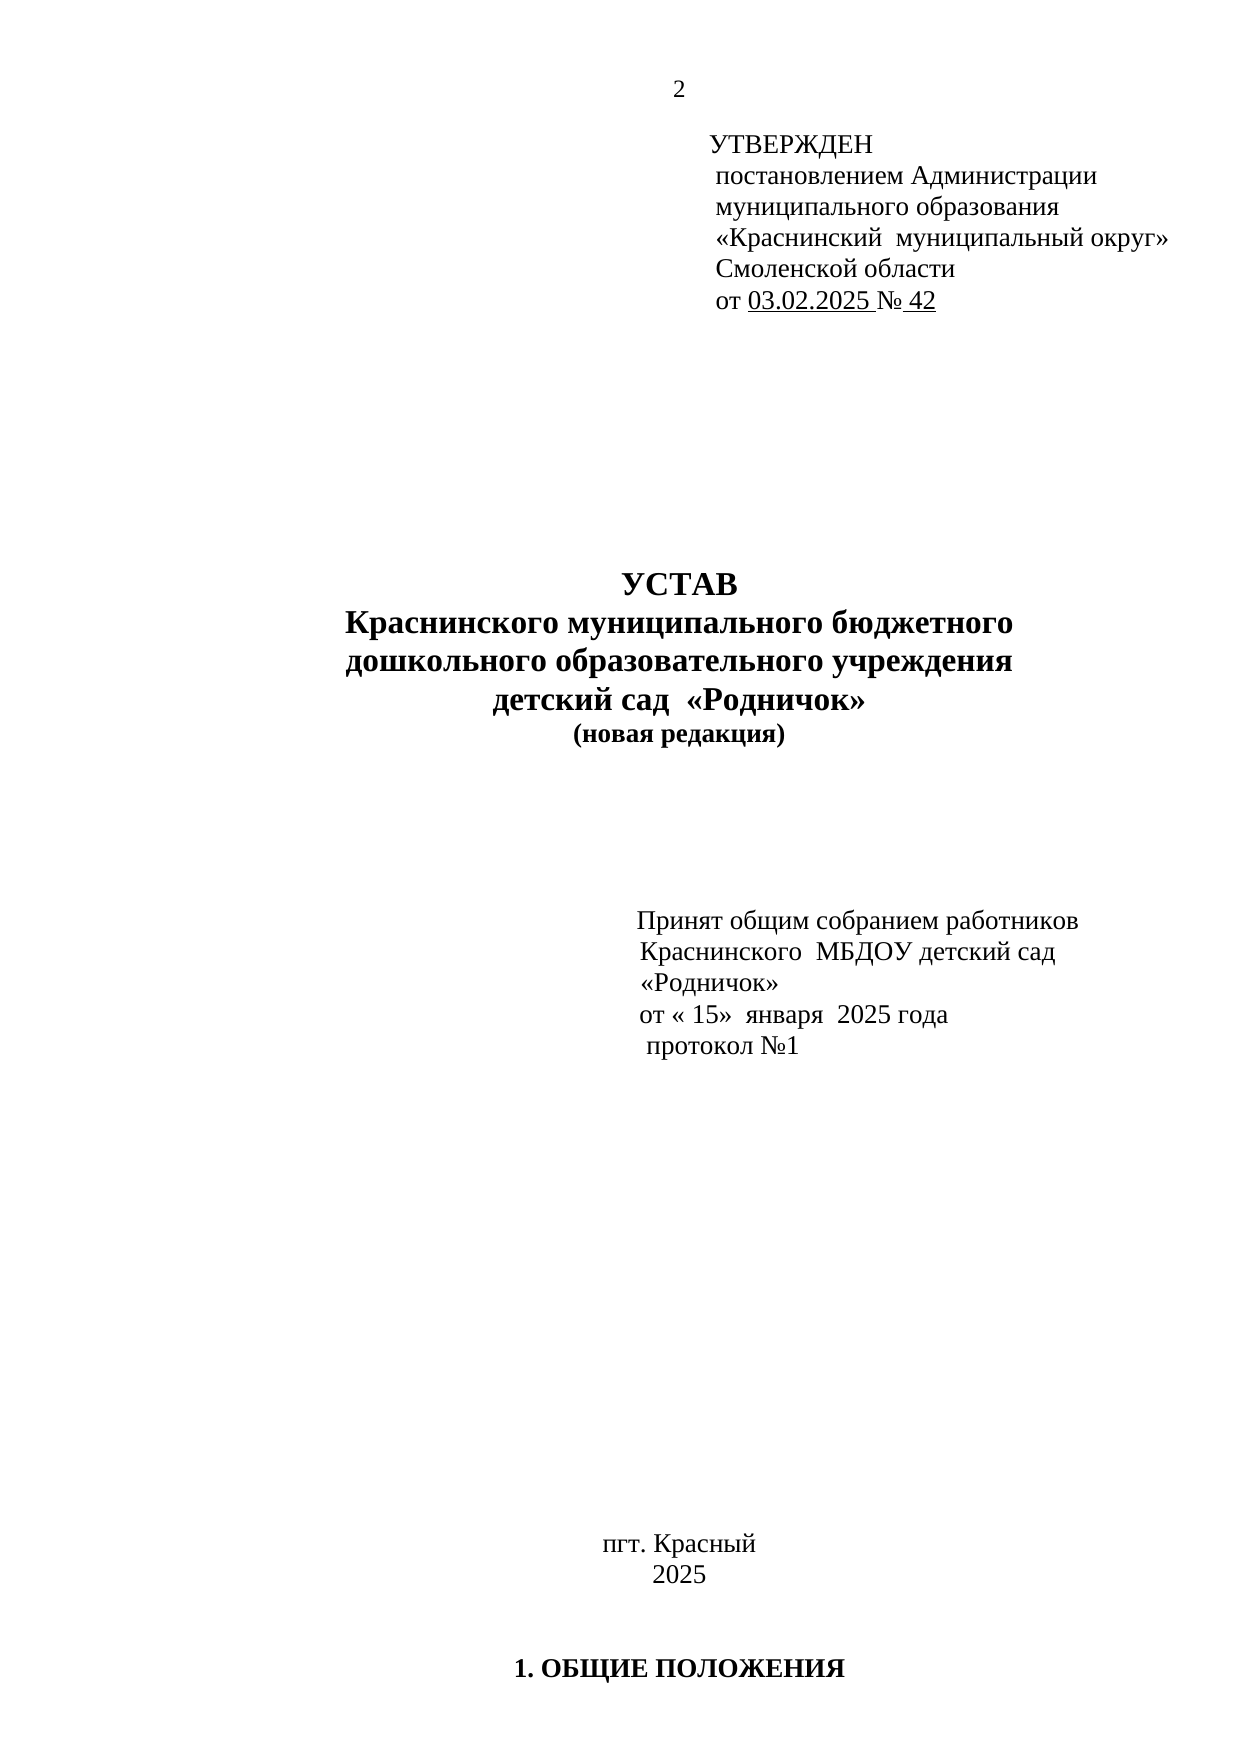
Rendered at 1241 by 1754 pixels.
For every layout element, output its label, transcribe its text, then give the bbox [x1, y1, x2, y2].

text Принят общим собранием работников [177, 904, 1181, 935]
text 2025 [177, 1558, 1181, 1589]
text от « 15» января 2025 года [177, 998, 1181, 1029]
text «Родничок» [177, 967, 1181, 998]
text «Краснинский муниципальный округ» [709, 221, 1225, 253]
text УСТАВ [177, 564, 1181, 602]
text дошкольного образовательного учреждения [177, 641, 1181, 679]
text пгт. Красный [177, 1527, 1181, 1558]
text УТВЕРЖДЕН [709, 128, 1225, 159]
text детский сад «Родничок» [177, 679, 1181, 717]
text муниципального образования [709, 190, 1225, 221]
text Краснинского МБДОУ детский сад [177, 935, 1181, 967]
text 1. ОБЩИЕ ПОЛОЖЕНИЯ [177, 1652, 1181, 1683]
text Смоленской области [709, 253, 1225, 284]
text постановлением Администрации [709, 159, 1225, 190]
text от 03.02.2025 № 42 [709, 284, 1225, 315]
text Краснинского муниципального бюджетного [177, 602, 1181, 641]
text протокол №1 [177, 1029, 1181, 1060]
text (новая редакция) [177, 717, 1181, 748]
